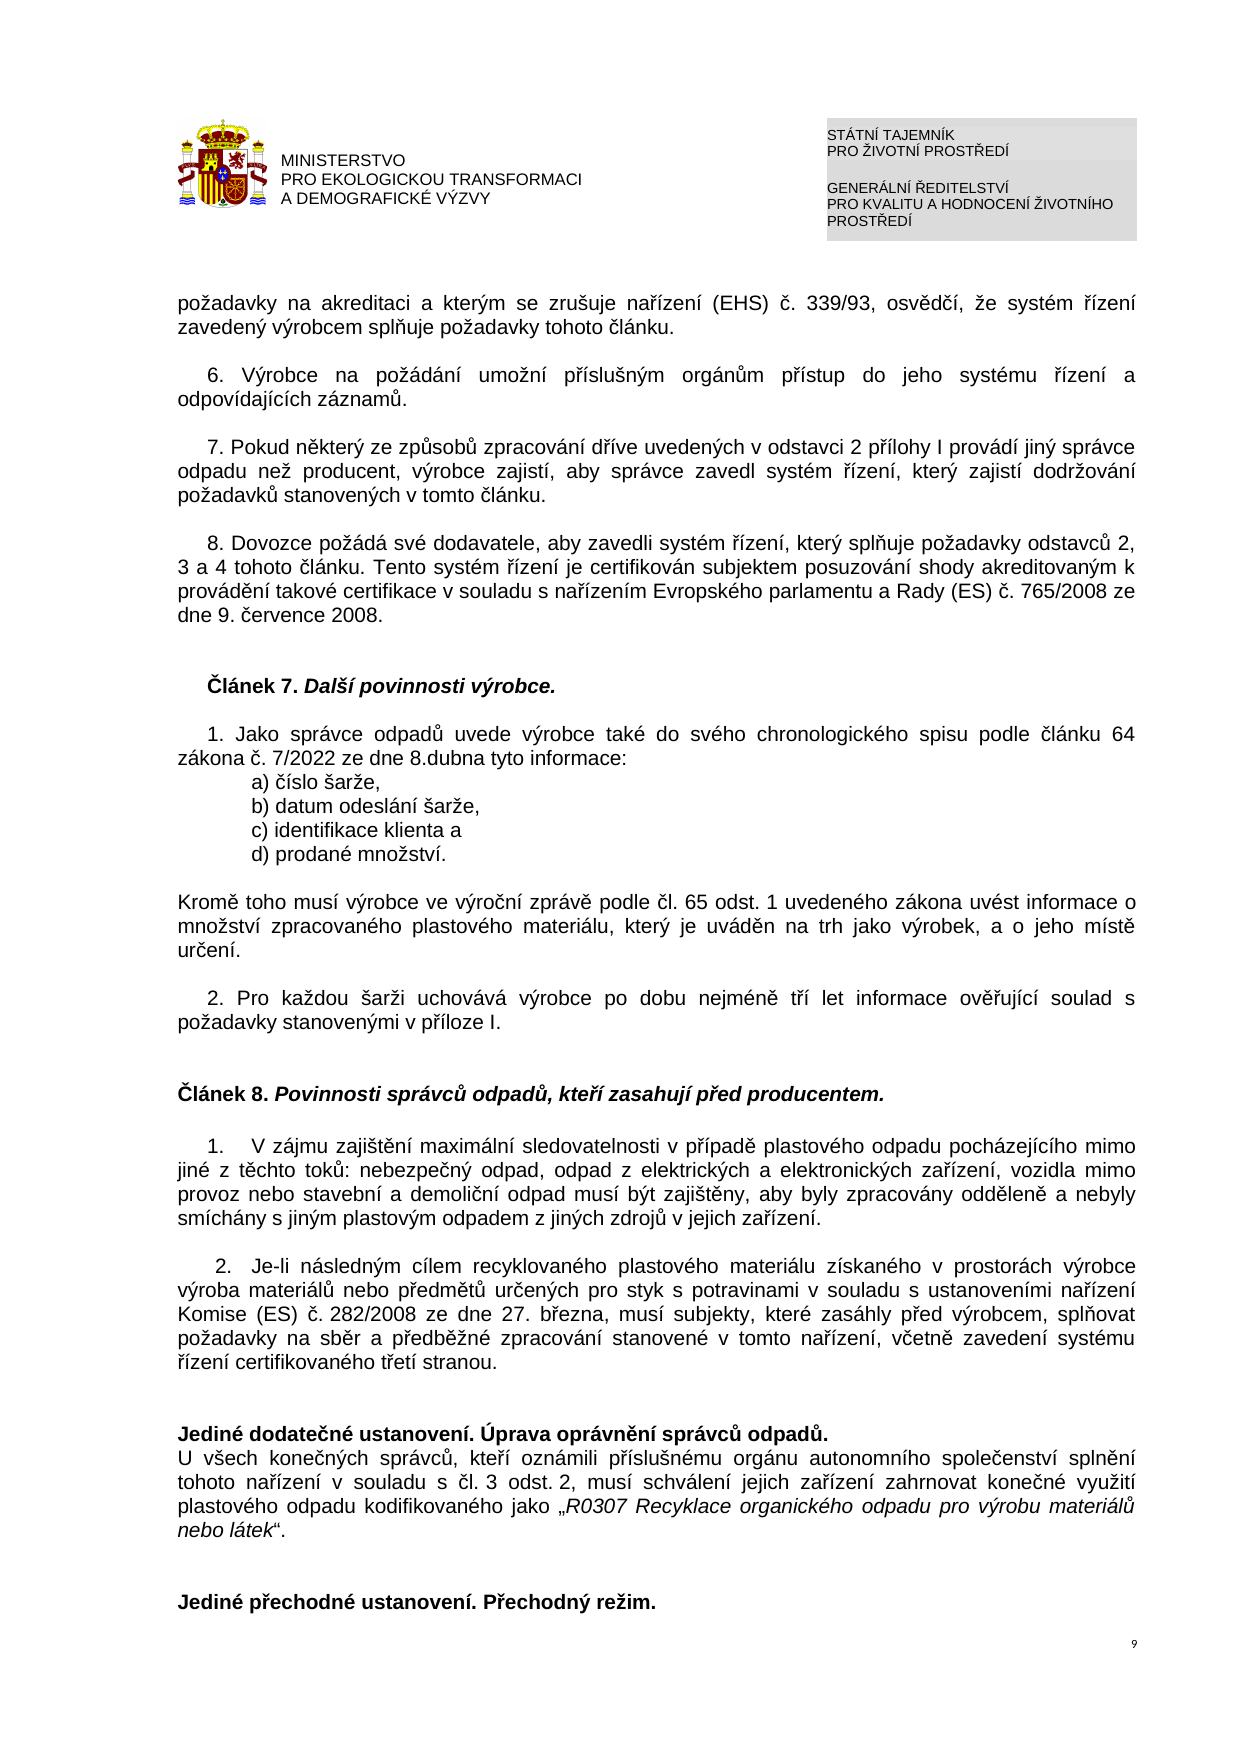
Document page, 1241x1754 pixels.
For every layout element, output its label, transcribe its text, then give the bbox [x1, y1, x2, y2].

text d) prodané množství. [177, 842, 1137, 866]
text 7. Pokud některý ze způsobů zpracování dříve uvedených v odstavci 2 přílohy I provádí jiný správce odpadu než producent, výrobce zajistí, aby správce zavedl systém řízení, který zajistí dodržování požadavků stanovených v tomto článku. [177, 435, 1137, 507]
text 1. Jako správce odpadů uvede výrobce také do svého chronologického spisu podle článku 64 zákona č. 7/2022 ze dne 8.dubna tyto informace: [177, 722, 1137, 770]
text U všech konečných správců, kteří oznámili příslušnému orgánu autonomního společenství splnění tohoto nařízení v souladu s čl. 3 odst. 2, musí schválení jejich zařízení zahrnovat konečné využití plastového odpadu kodifikovaného jako „R0307 Recyklace organického odpadu pro výrobu materiálů nebo látek“. [177, 1446, 1137, 1542]
text 6. Výrobce na požádání umožní příslušným orgánům přístup do jeho systému řízení a odpovídajících záznamů. [177, 363, 1137, 411]
text 2. Pro každou šarži uchovává výrobce po dobu nejméně tří let informace ověřující soulad s požadavky stanovenými v příloze I. [177, 986, 1137, 1034]
text b) datum odeslání šarže, [177, 794, 1137, 818]
text Jediné přechodné ustanovení. Přechodný režim. [177, 1589, 1137, 1613]
text Článek 8. Povinnosti správců odpadů, kteří zasahují před producentem. [177, 1082, 1137, 1106]
list Je-li následným cílem recyklovaného plastového materiálu získaného v prostorách výrobce výroba materiálů nebo předmětů určených pro styk s potravinami v souladu s ustanoveními nařízení Komise (ES) č. 282/2008 ze dne 27. března, musí subjekty, které zasáhly před výrobcem, splňovat požadavky na sběr a předběžné zpracování stanovené v tomto nařízení, včetně zavedení systému řízení certifikovaného třetí stranou. [177, 1254, 1137, 1374]
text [177, 291, 1137, 339]
text Článek 7. Další povinnosti výrobce. [177, 674, 1137, 698]
text Kromě toho musí výrobce ve výroční zprávě podle čl. 65 odst. 1 uvedeného zákona uvést informace o množství zpracovaného plastového materiálu, který je uváděn na trh jako výrobek, a o jeho místě určení. [177, 890, 1137, 962]
text Jediné dodatečné ustanovení. Úprava oprávnění správců odpadů. [177, 1422, 1137, 1446]
text 8. Dovozce požádá své dodavatele, aby zavedli systém řízení, který splňuje požadavky odstavců 2, 3 a 4 tohoto článku. Tento systém řízení je certifikován subjektem posuzování shody akreditovaným k provádění takové certifikace v souladu s nařízením Evropského parlamentu a Rady (ES) č. 765/2008 ze dne 9. července 2008. [177, 531, 1137, 626]
text c) identifikace klienta a [177, 818, 1137, 842]
list V zájmu zajištění maximální sledovatelnosti v případě plastového odpadu pocházejícího mimo jiné z těchto toků: nebezpečný odpad, odpad z elektrických a elektronických zařízení, vozidla mimo provoz nebo stavební a demoliční odpad musí být zajištěny, aby byly zpracovány odděleně a nebyly smíchány s jiným plastovým odpadem z jiných zdrojů v jejich zařízení. [177, 1134, 1137, 1230]
text a) číslo šarže, [177, 770, 1137, 794]
